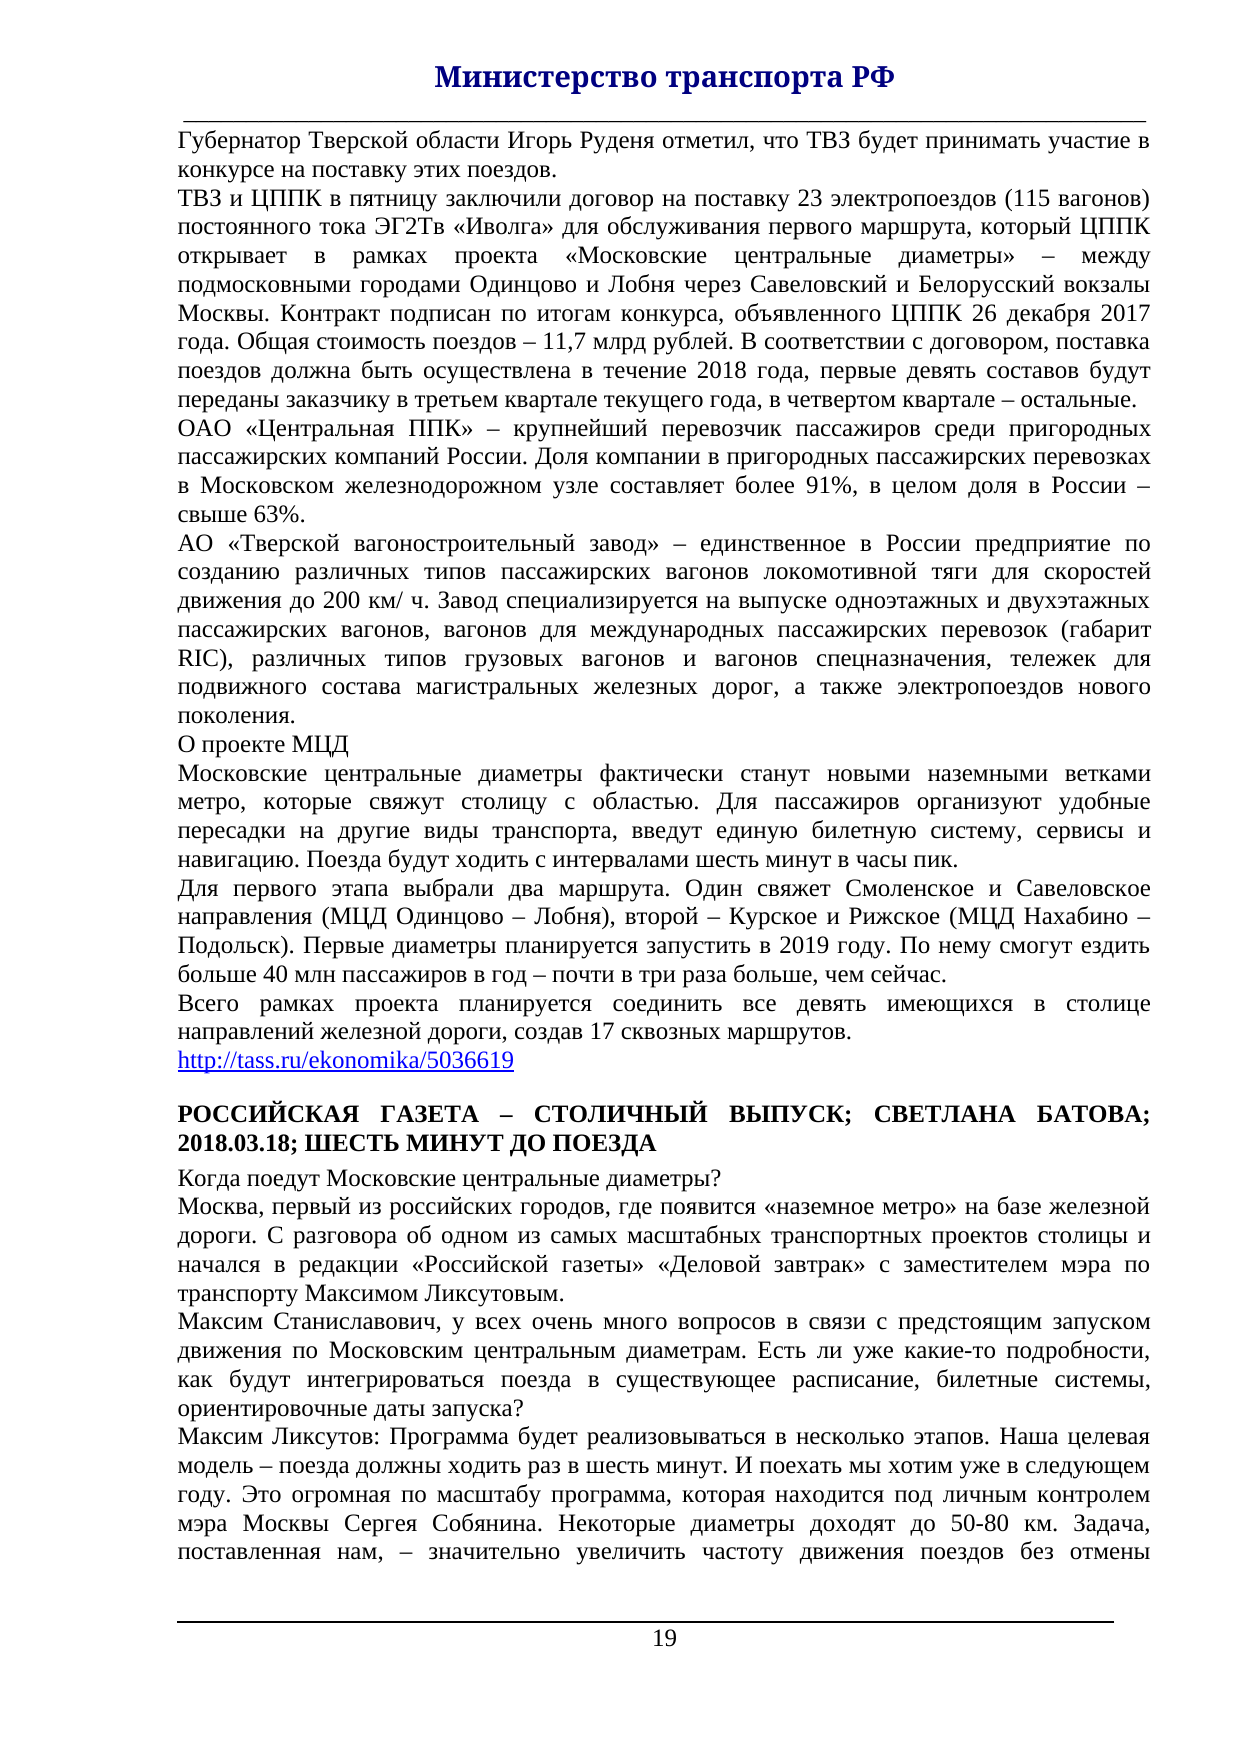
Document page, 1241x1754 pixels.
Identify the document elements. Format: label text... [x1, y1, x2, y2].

text Московские центральные диаметры фактически станут новыми наземными ветками метро, которые свяжут столицу с областью. Для пассажиров организуют удобные пересадки на другие виды транспорта, введут единую билетную систему, сервисы и навигацию. Поезда будут ходить с интервалами шесть минут в часы пик. [177, 758, 1152, 873]
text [177, 1421, 1152, 1565]
text Максим Станиславович, у всех очень много вопросов в связи с предстоящим запуском движения по Московским центральным диаметрам. Есть ли уже какие-то подробности, как будут интегрироваться поезда в существующее расписание, билетные системы, ориентировочные даты запуска? [177, 1306, 1152, 1421]
text Губернатор Тверской области Игорь Руденя отметил, что ТВЗ будет принимать участие в конкурсе на поставку этих поездов. [177, 125, 1152, 183]
subtitle РОССИЙСКАЯ ГАЗЕТА – СТОЛИЧНЫЙ ВЫПУСК; СВЕТЛАНА БАТОВА; 2018.03.18; ШЕСТЬ МИНУТ ДО ПОЕЗДА [177, 1099, 1152, 1156]
text Когда поедут Московские центральные диаметры? [177, 1163, 1152, 1191]
text Для первого этапа выбрали два маршрута. Один свяжет Смоленское и Савеловское направления (МЦД Одинцово – Лобня), второй – Курское и Рижское (МЦД Нахабино – Подольск). Первые диаметры планируется запустить в 2019 году. По нему смогут ездить больше 40 млн пассажиров в год – почти в три раза больше, чем сейчас. [177, 873, 1152, 988]
text ТВЗ и ЦППК в пятницу заключили договор на поставку 23 электропоездов (115 вагонов) постоянного тока ЭГ2Тв «Иволга» для обслуживания первого маршрута, который ЦППК открывает в рамках проекта «Московские центральные диаметры» – между подмосковными городами Одинцово и Лобня через Савеловский и Белорусский вокзалы Москвы. Контракт подписан по итогам конкурса, объявленного ЦППК 26 декабря 2017 года. Общая стоимость поездов – 11,7 млрд рублей. В соответствии с договором, поставка поездов должна быть осуществлена в течение 2018 года, первые девять составов будут переданы заказчику в третьем квартале текущего года, в четвертом квартале – остальные. [177, 183, 1152, 413]
text ОАО «Центральная ППК» – крупнейший перевозчик пассажиров среди пригородных пассажирских компаний России. Доля компании в пригородных пассажирских перевозках в Московском железнодорожном узле составляет более 91%, в целом доля в России – свыше 63%. [177, 413, 1152, 528]
text АО «Тверской вагоностроительный завод» – единственное в России предприятие по созданию различных типов пассажирских вагонов локомотивной тяги для скоростей движения до 200 км/ ч. Завод специализируется на выпуске одноэтажных и двухэтажных пассажирских вагонов, вагонов для международных пассажирских перевозок (габарит RIC), различных типов грузовых вагонов и вагонов спецназначения, тележек для подвижного состава магистральных железных дорог, а также электропоездов нового поколения. [177, 528, 1152, 729]
text Москва, первый из российских городов, где появится «наземное метро» на базе железной дороги. С разговора об одном из самых масштабных транспортных проектов столицы и начался в редакции «Российской газеты» «Деловой завтрак» с заместителем мэра по транспорту Максимом Ликсутовым. [177, 1191, 1152, 1306]
text http://tass.ru/ekonomika/5036619 [177, 1045, 1152, 1074]
text О проекте МЦД [177, 729, 1152, 758]
text Всего рамках проекта планируется соединить все девять имеющихся в столице направлений железной дороги, создав 17 сквозных маршрутов. [177, 988, 1152, 1045]
